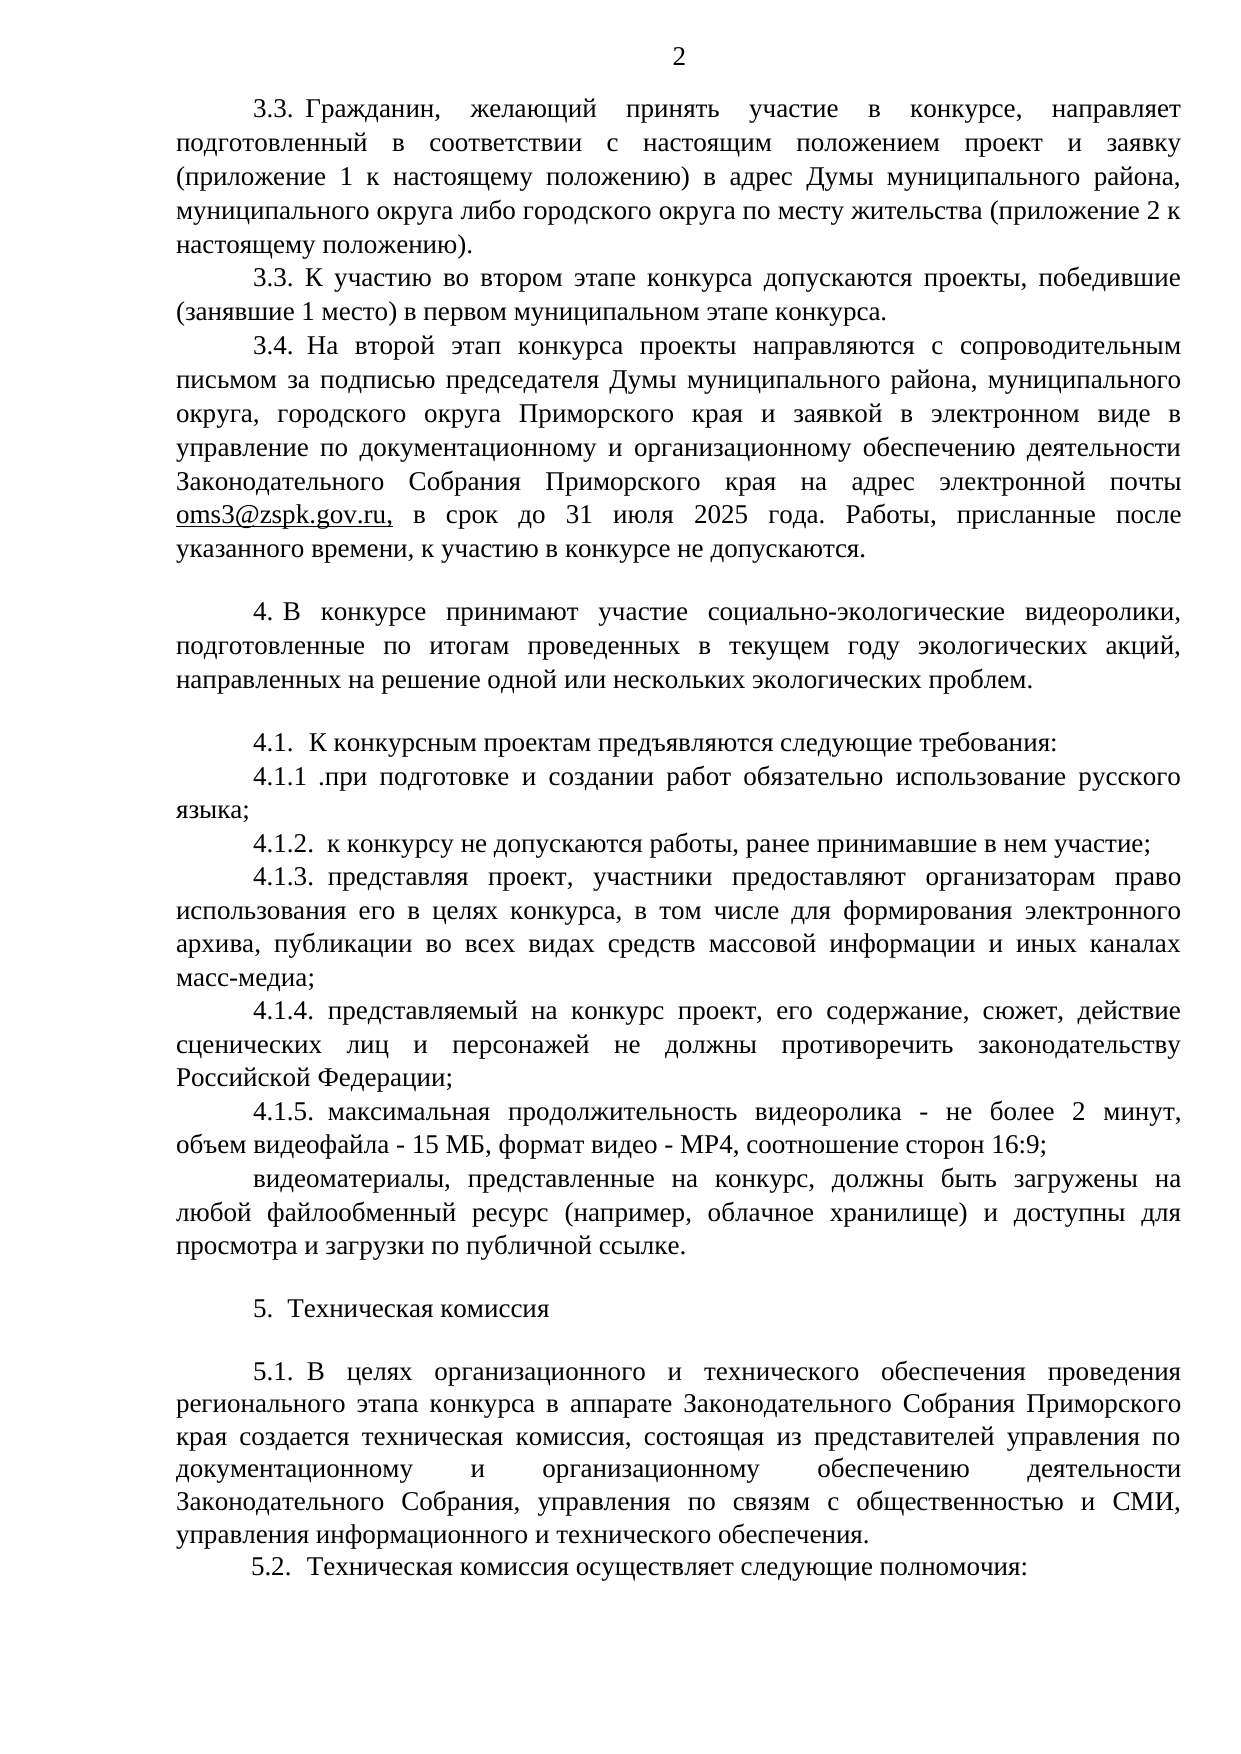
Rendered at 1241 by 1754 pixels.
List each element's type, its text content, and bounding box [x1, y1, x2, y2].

list К конкурсным проектам предъявляются следующие требования: [176, 726, 1182, 757]
text 2 [176, 41, 1182, 70]
list Гражданин, желающий принять участие в конкурсе, направляет подготовленный в соответствии с настоящим положением проект и заявку (приложение 1 к настоящему положению) в адрес Думы муниципального района, муниципального округа либо городского округа по месту жительства (приложение 2 к настоящему положению). [176, 92, 1182, 259]
list Техническая комиссия [176, 1292, 1182, 1323]
list представляемый на конкурс проект, его содержание, сюжет, действие сценических лиц и персонажей не должны противоречить законодательству Российской Федерации; [176, 994, 1182, 1093]
list к конкурсу не допускаются работы, ранее принимавшие в нем участие; [176, 827, 1182, 858]
list Техническая комиссия осуществляет следующие полномочия: [176, 1550, 1182, 1581]
text видеоматериалы, представленные на конкурс, должны быть загружены на любой файлообменный ресурс (например, облачное хранилище) и доступны для просмотра и загрузки по публичной ссылке. [176, 1162, 1182, 1260]
list В целях организационного и технического обеспечения проведения регионального этапа конкурса в аппарате Законодательного Собрания Приморского края создается техническая комиссия, состоящая из представителей управления по документационному и организационному обеспечению деятельности Законодательного Собрания, управления по связям с общественностью и СМИ, управления информационного и технического обеспечения. [176, 1355, 1182, 1549]
list представляя проект, участники предоставляют организаторам право использования его в целях конкурса, в том числе для формирования электронного архива, публикации во всех видах средств массовой информации и иных каналах масс-медиа; [176, 860, 1182, 992]
list .при подготовке и создании работ обязательно использование русского языка; [176, 760, 1182, 824]
list На второй этап конкурса проекты направляются с сопроводительным письмом за подписью председателя Думы муниципального района, муниципального округа, городского округа Приморского края и заявкой в электронном виде в управление по документационному и организационному обеспечению деятельности Законодательного Собрания Приморского края на адрес электронной почты oms3@zspk.gov.ru, в срок до 31 июля 2025 года. Работы, присланные после указанного времени, к участию в конкурсе не допускаются. [176, 329, 1182, 563]
text 3.3. К участию во втором этапе конкурса допускаются проекты, победившие (занявшие 1 место) в первом муниципальном этапе конкурса. [176, 262, 1182, 327]
list максимальная продолжительность видеоролика - не более 2 минут, объем видеофайла - 15 МБ, формат видео - MP4, соотношение сторон 16:9; [176, 1095, 1182, 1160]
list В конкурсе принимают участие социально-экологические видеоролики, подготовленные по итогам проведенных в текущем году экологических акций, направленных на решение одной или нескольких экологических проблем. [176, 595, 1182, 694]
